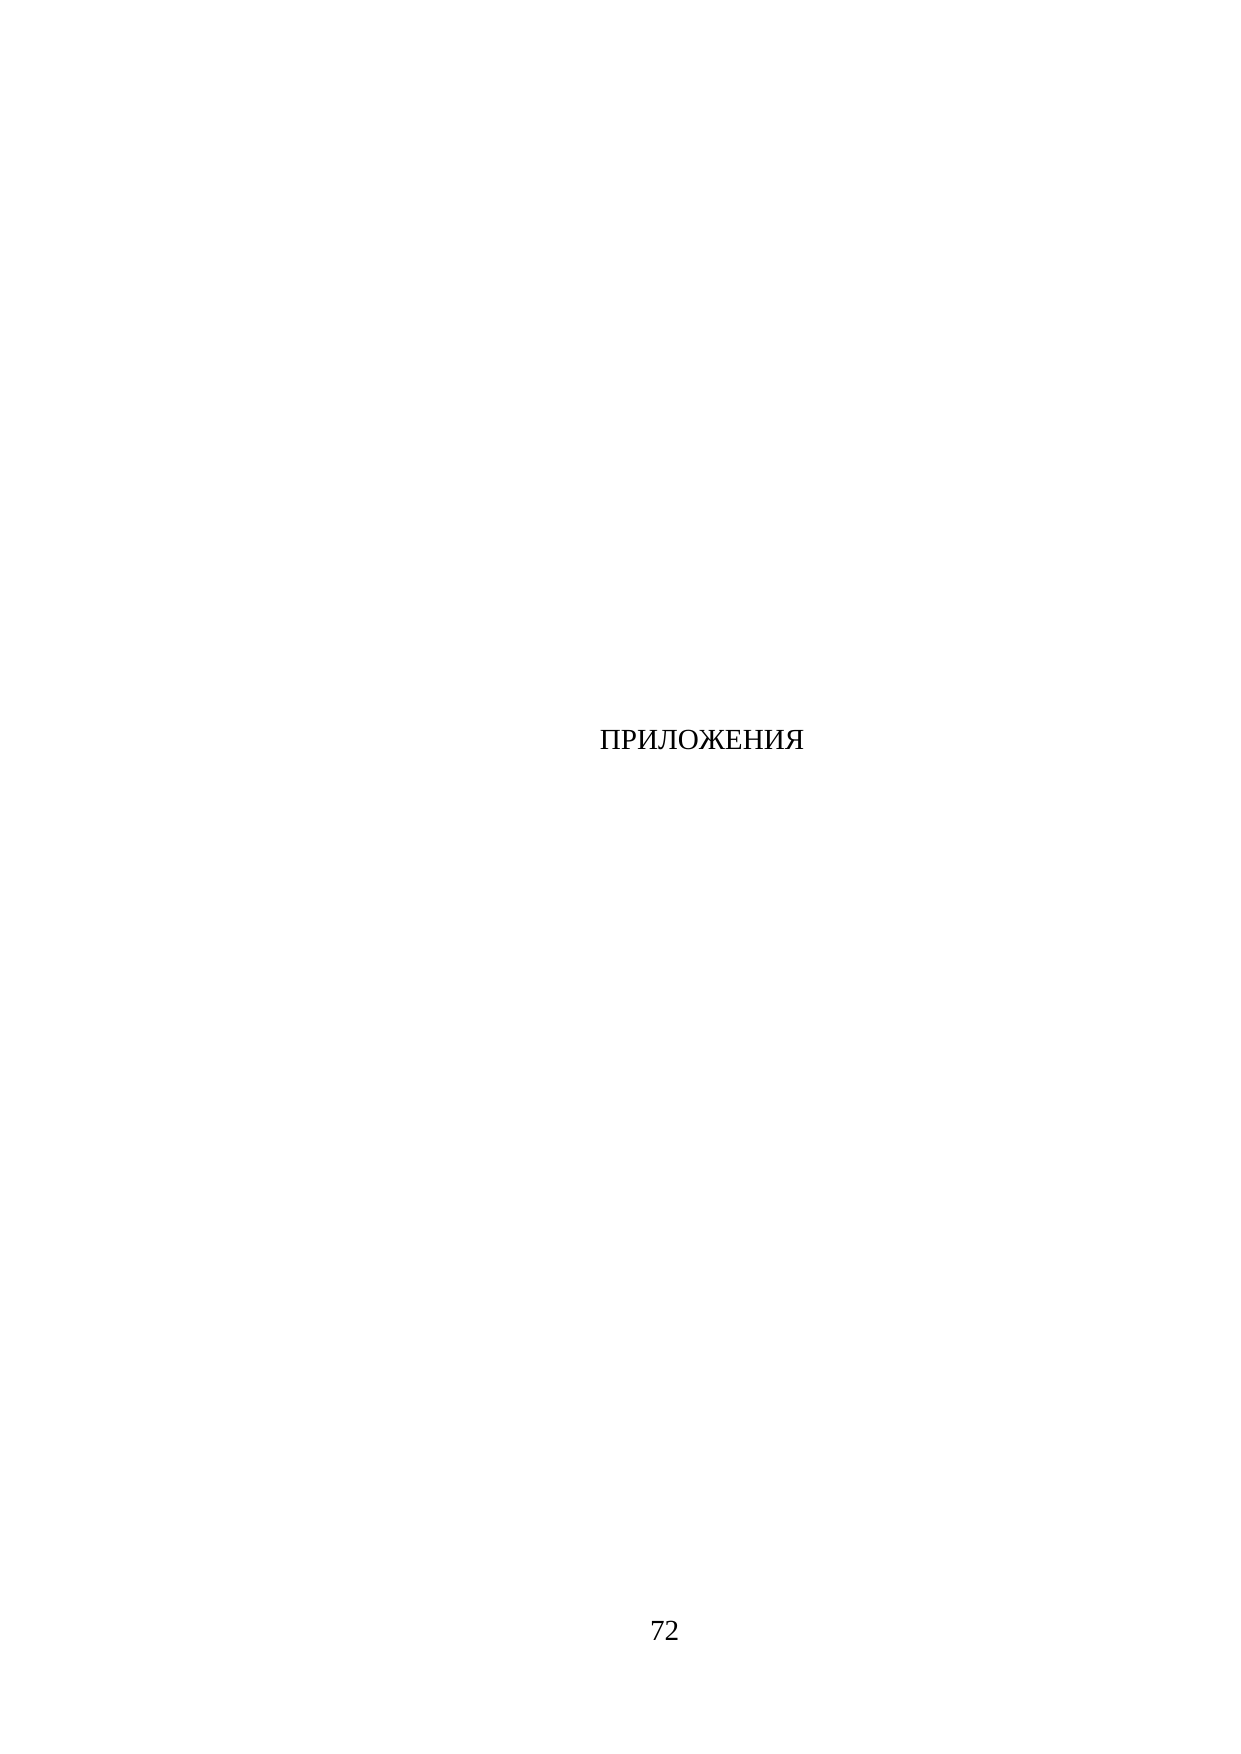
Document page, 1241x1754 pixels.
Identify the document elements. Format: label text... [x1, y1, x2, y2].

text ПРИЛОЖЕНИЯ [252, 722, 1152, 755]
